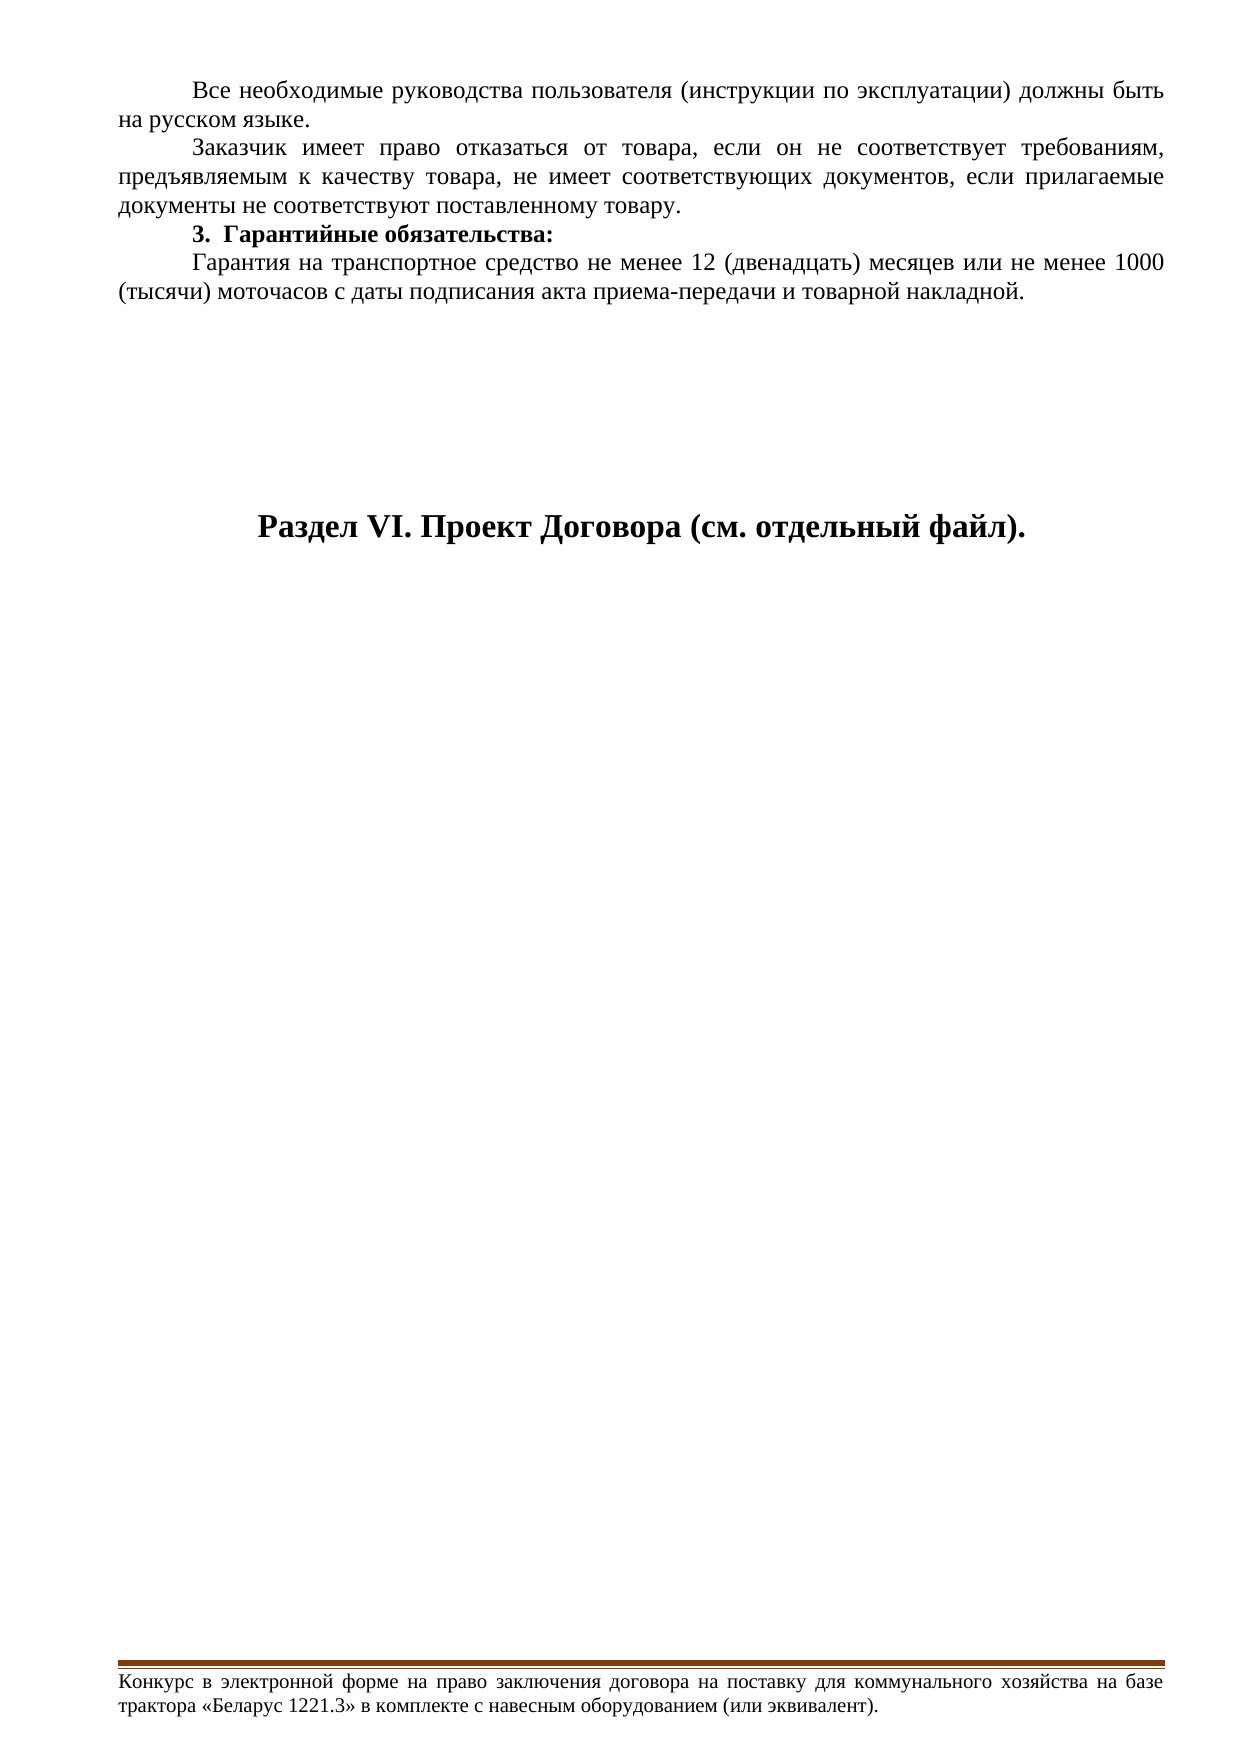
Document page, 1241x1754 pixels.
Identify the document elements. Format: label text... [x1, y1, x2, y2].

text Все необходимые руководства пользователя (инструкции по эксплуатации) должны быть на русском языке. [118, 75, 1165, 132]
text Заказчик имеет право отказаться от товара, если он не соответствует требованиям, предъявляемым к качеству товара, не имеет соответствующих документов, если прилагаемые документы не соответствуют поставленному товару. [118, 132, 1165, 219]
text 3. Гарантийные обязательства: [118, 219, 1165, 247]
text Гарантия на транспортное средство не менее 12 (двенадцать) месяцев или не менее 1000 (тысячи) моточасов с даты подписания акта приема-передачи и товарной накладной. [118, 247, 1165, 305]
text Раздел VI. Проект Договора (см. отдельный файл). [118, 506, 1165, 544]
